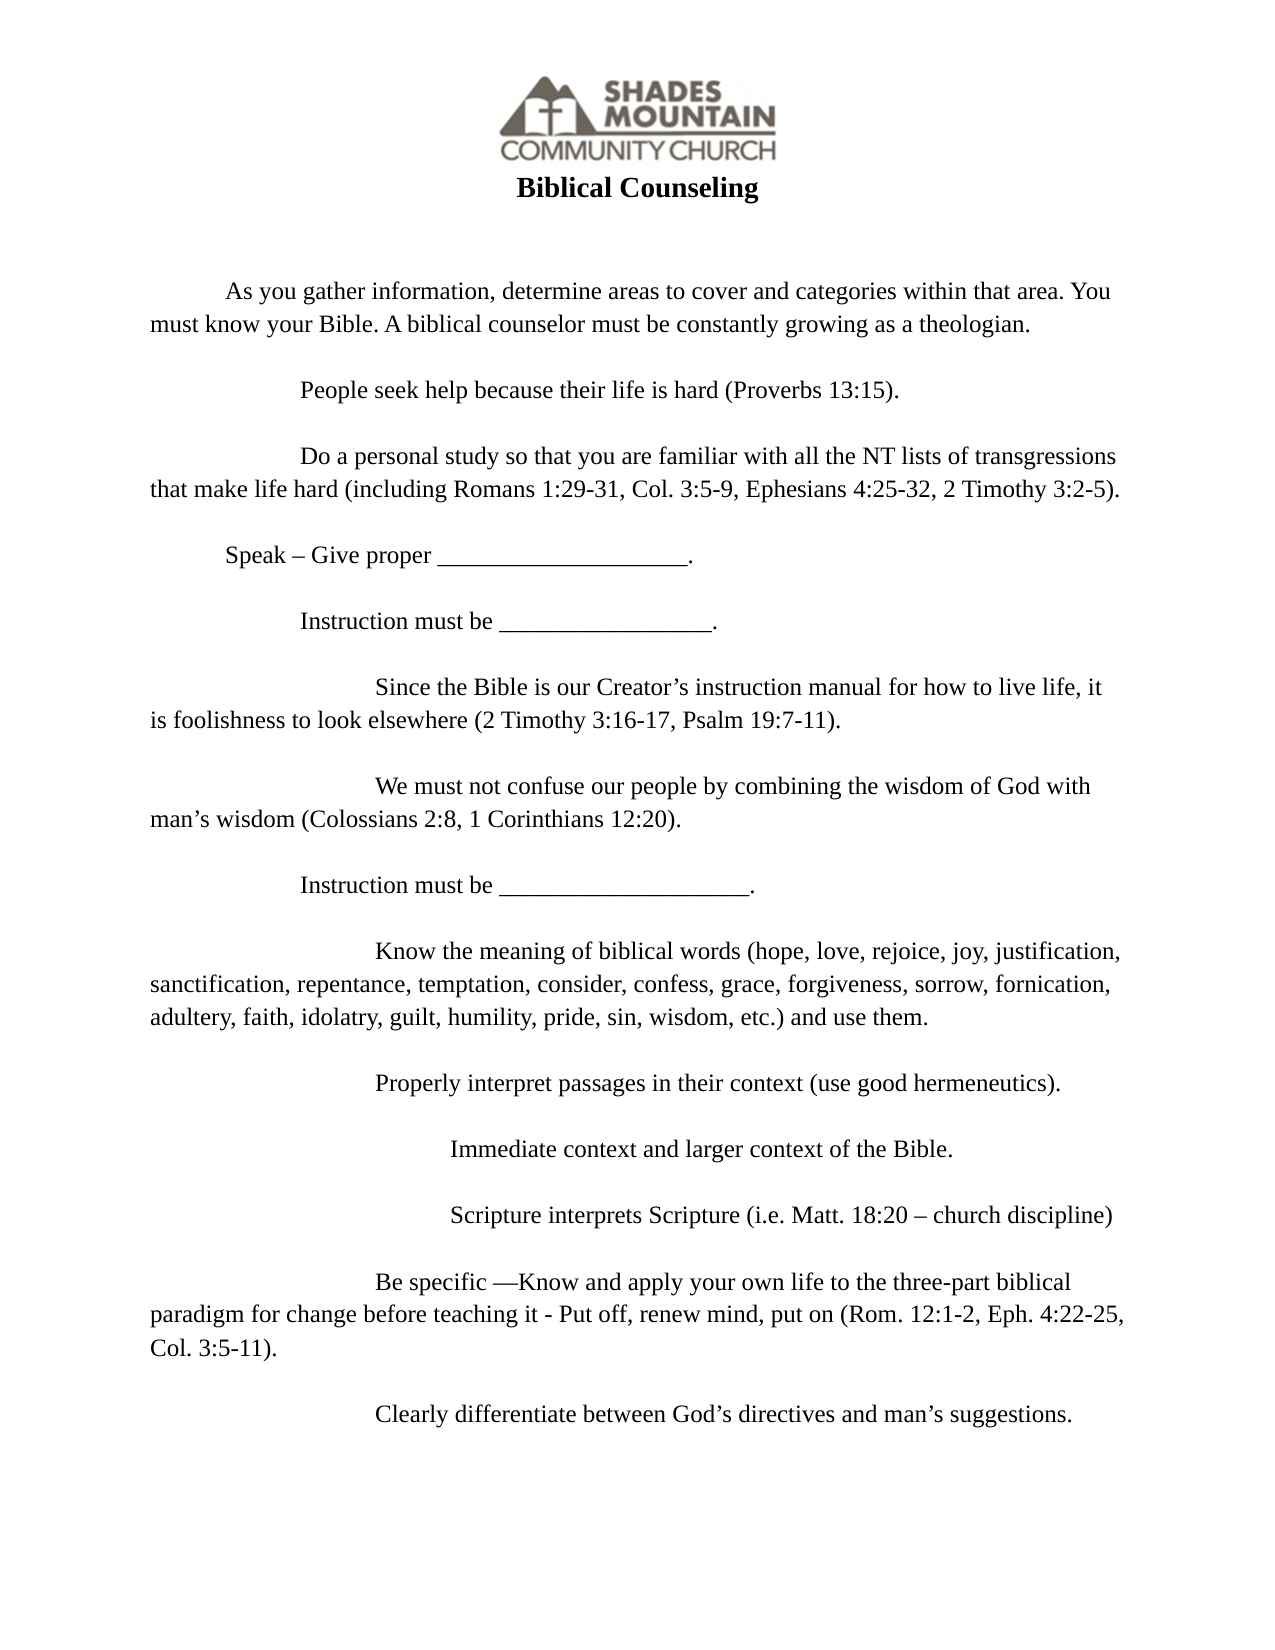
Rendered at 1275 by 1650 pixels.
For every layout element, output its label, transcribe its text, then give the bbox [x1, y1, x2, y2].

text Instruction must be _________________. [150, 606, 1125, 635]
text Know the meaning of biblical words (hope, love, rejoice, joy, justification, sanctification, repentance, temptation, consider, confess, grace, forgiveness, sorrow, fornication, adultery, faith, idolatry, guilt, humility, pride, sin, wisdom, etc.) and use them. [150, 936, 1125, 1031]
picture [496, 75, 779, 170]
text As you gather information, determine areas to cover and categories within that area. You must know your Bible. A biblical counselor must be constantly growing as a theologian. [150, 276, 1125, 338]
text Clearly differentiate between God’s directives and man’s suggestions. [150, 1399, 1125, 1427]
text Instruction must be ____________________. [150, 870, 1125, 899]
text People seek help because their life is hard (Proverbs 13:15). [150, 375, 1125, 404]
text Do a personal study so that you are familiar with all the NT lists of transgressions that make life hard (including Romans 1:29-31, Col. 3:5-9, Ephesians 4:25-32, 2 Timothy 3:2-5). [150, 441, 1125, 503]
text Speak – Give proper ____________________. [150, 540, 1125, 569]
text Since the Bible is our Creator’s instruction manual for how to live life, it is foolishness to look elsewhere (2 Timothy 3:16-17, Psalm 19:7-11). [150, 672, 1125, 734]
text Be specific —Know and apply your own life to the three-part biblical paradigm for change before teaching it - Put off, renew mind, put on (Rom. 12:1-2, Eph. 4:22-25, Col. 3:5-11). [150, 1267, 1125, 1361]
text Scripture interprets Scripture (i.e. Matt. 18:20 – church discipline) [150, 1201, 1125, 1229]
text Properly interpret passages in their context (use good hermeneutics). [150, 1068, 1125, 1097]
text We must not confuse our people by combining the wisdom of God with man’s wisdom (Colossians 2:8, 1 Corinthians 12:20). [150, 771, 1125, 833]
text Immediate context and larger context of the Bible. [150, 1134, 1125, 1163]
